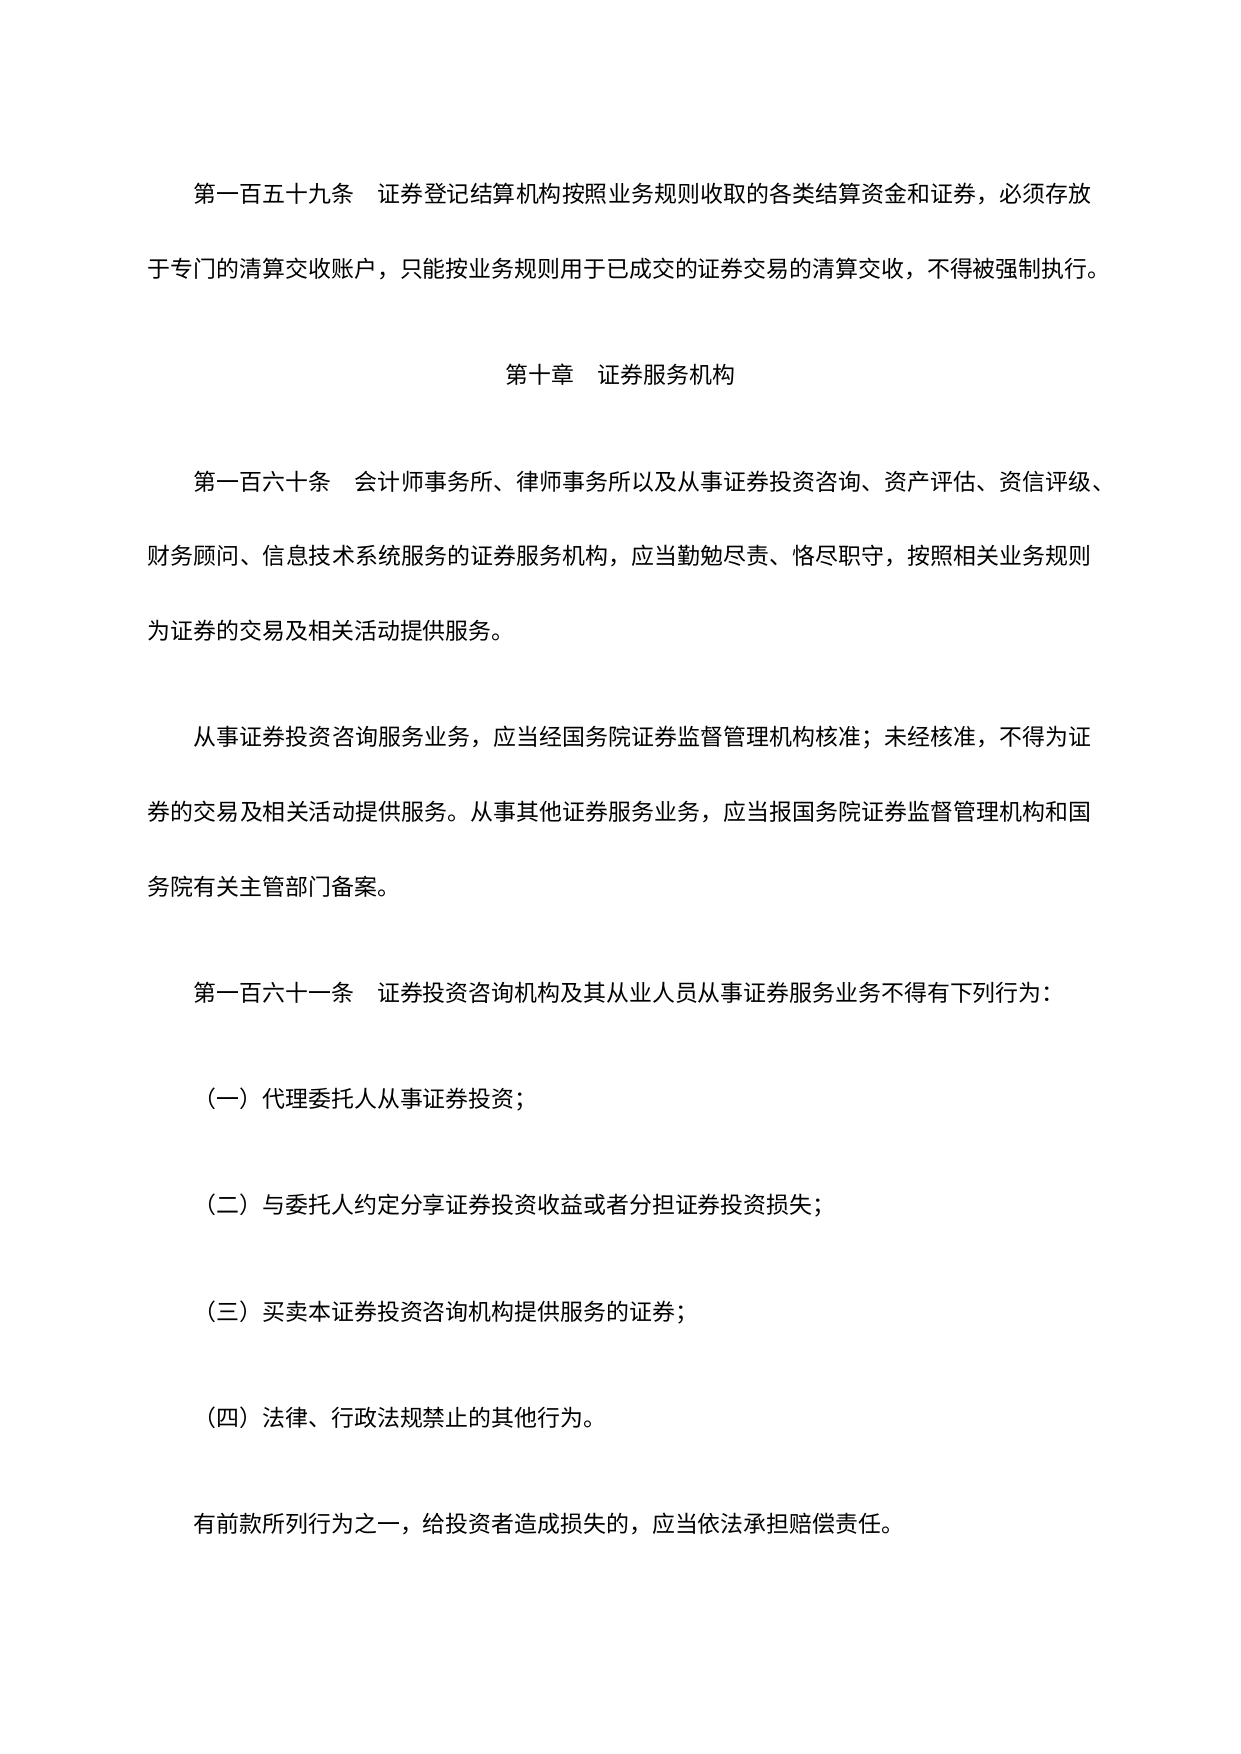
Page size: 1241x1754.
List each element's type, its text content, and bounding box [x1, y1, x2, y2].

text （二）与委托人约定分享证券投资收益或者分担证券投资损失； [148, 1171, 1092, 1236]
text 第十章 证券服务机构 [148, 341, 1092, 406]
text （四）法律、行政法规禁止的其他行为。 [148, 1384, 1092, 1449]
text （三）买卖本证券投资咨询机构提供服务的证券； [148, 1278, 1092, 1343]
text 从事证券投资咨询服务业务，应当经国务院证券监督管理机构核准；未经核准，不得为证券的交易及相关活动提供服务。从事其他证券服务业务，应当报国务院证券监督管理机构和国务院有关主管部门备案。 [148, 703, 1092, 918]
text 第一百六十条 会计师事务所、律师事务所以及从事证券投资咨询、资产评估、资信评级、财务顾问、信息技术系统服务的证券服务机构，应当勤勉尽责、恪尽职守，按照相关业务规则为证券的交易及相关活动提供服务。 [148, 448, 1092, 662]
text （一）代理委托人从事证券投资； [148, 1065, 1092, 1130]
text 有前款所列行为之一，给投资者造成损失的，应当依法承担赔偿责任。 [148, 1490, 1092, 1555]
text 第一百六十一条 证券投资咨询机构及其从业人员从事证券服务业务不得有下列行为： [148, 959, 1092, 1024]
text 第一百五十九条 证券登记结算机构按照业务规则收取的各类结算资金和证券，必须存放于专门的清算交收账户，只能按业务规则用于已成交的证券交易的清算交收，不得被强制执行。 [148, 161, 1092, 300]
